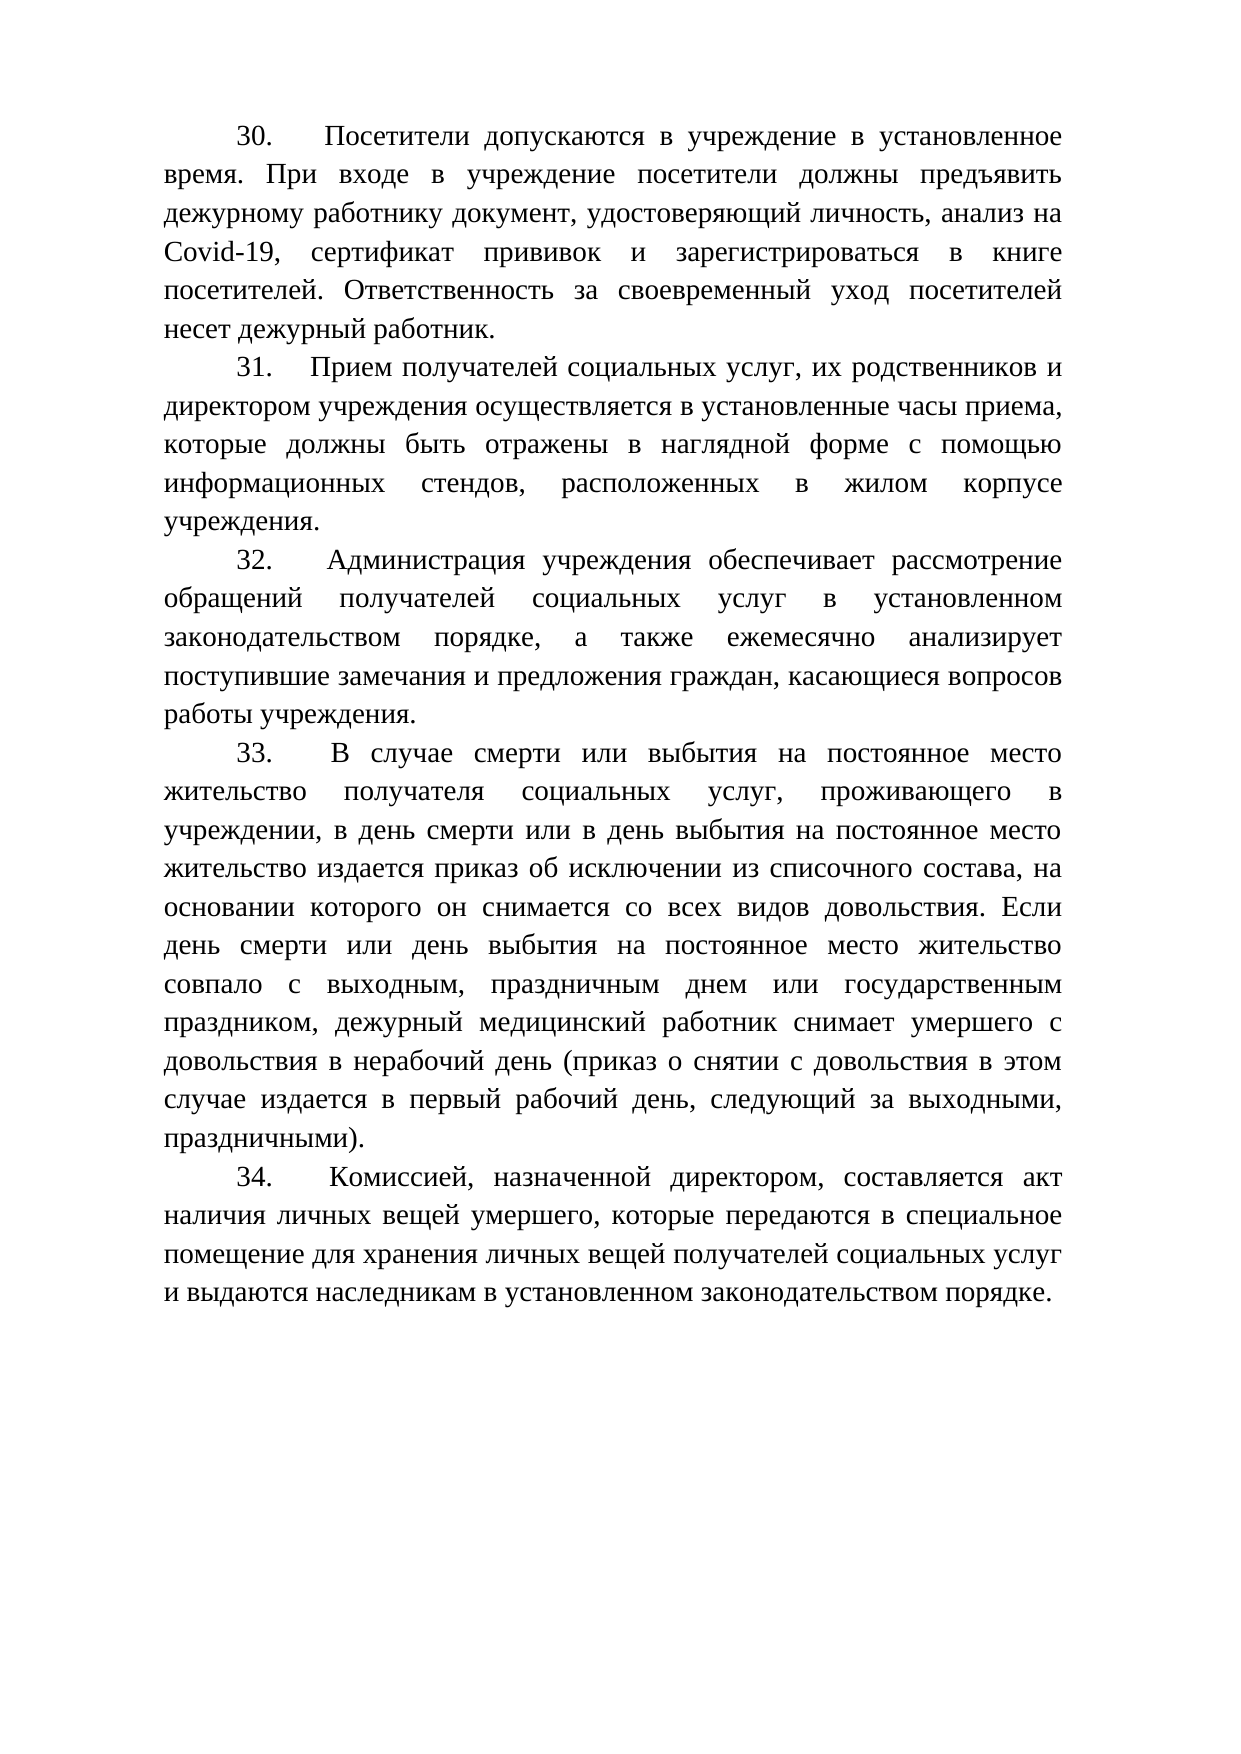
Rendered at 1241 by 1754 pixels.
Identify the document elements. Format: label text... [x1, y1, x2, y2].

list Посетители допускаются в учреждение в установленное время. При входе в учреждение посетители должны предъявить дежурному работнику документ, удостоверяющий личность, анализ на Covid-19, сертификат прививок и зарегистрироваться в книге посетителей. Ответственность за своевременный уход посетителей несет дежурный работник. [163, 118, 1063, 344]
list Комиссией, назначенной директором, составляется акт наличия личных вещей умершего, которые передаются в специальное помещение для хранения личных вещей получателей социальных услуг и выдаются наследникам в установленном законодательством порядке. [163, 1159, 1063, 1308]
list Прием получателей социальных услуг, их родственников и директором учреждения осуществляется в установленные часы приема, которые должны быть отражены в наглядной форме с помощью информационных стендов, расположенных в жилом корпусе учреждения. [163, 349, 1063, 537]
list В случае смерти или выбытия на постоянное место жительство получателя социальных услуг, проживающего в учреждении, в день смерти или в день выбытия на постоянное место жительство издается приказ об исключении из списочного состава, на основании которого он снимается со всех видов довольствия. Если день смерти или день выбытия на постоянное место жительство совпало с выходным, праздничным днем или государственным праздником, дежурный медицинский работник снимает умершего с довольствия в нерабочий день (приказ о снятии с довольствия в этом случае издается в первый рабочий день, следующий за выходными, праздничными). [163, 735, 1063, 1154]
list Администрация учреждения обеспечивает рассмотрение обращений получателей социальных услуг в установленном законодательством порядке, а также ежемесячно анализирует поступившие замечания и предложения граждан, касающиеся вопросов работы учреждения. [163, 542, 1063, 730]
